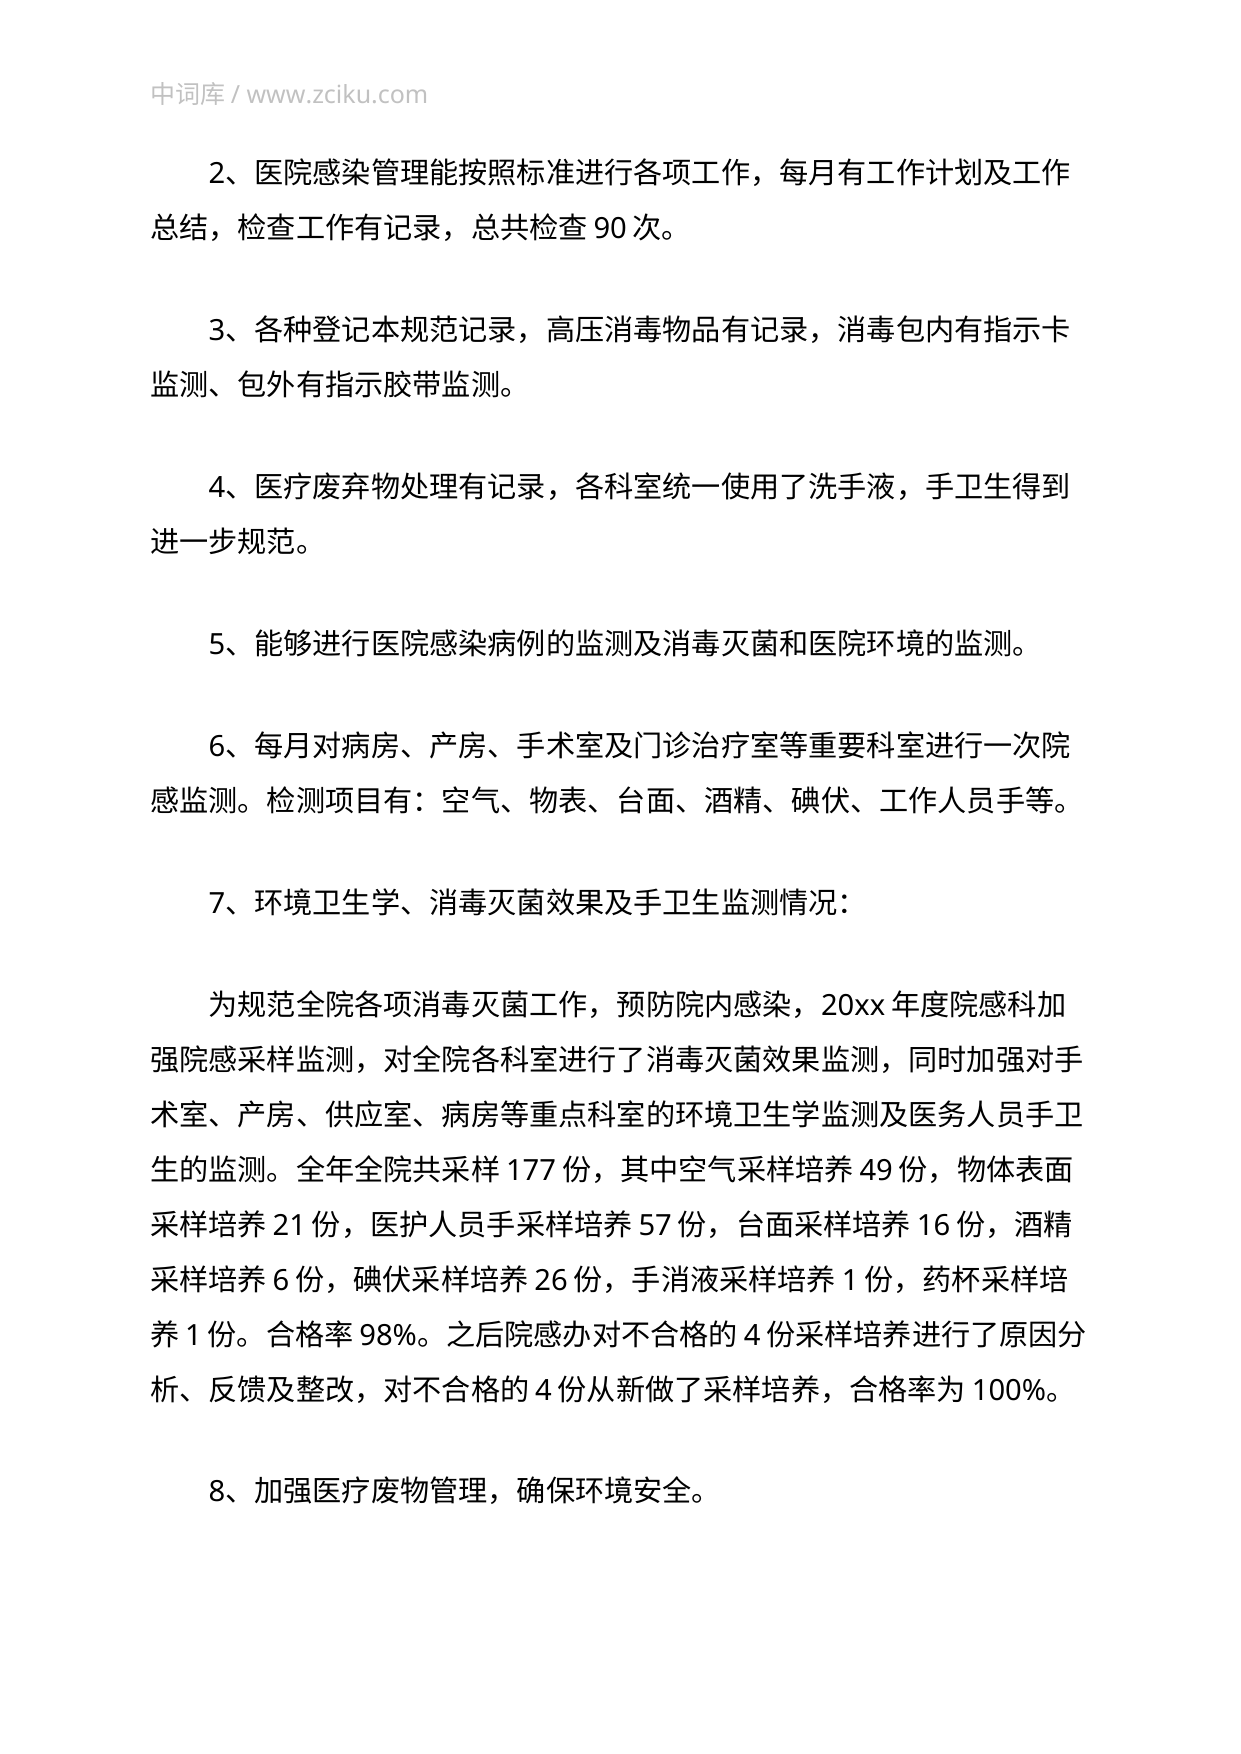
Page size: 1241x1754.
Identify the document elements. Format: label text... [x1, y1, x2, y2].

text 6、每月对病房、产房、手术室及门诊治疗室等重要科室进行一次院感监测。检测项目有：空气、物表、台面、酒精、碘伏、工作人员手等。 [150, 722, 1090, 820]
text 4、医疗废弃物处理有记录，各科室统一使用了洗手液，手卫生得到进一步规范。 [150, 464, 1090, 561]
text 8、加强医疗废物管理，确保环境安全。 [150, 1468, 1090, 1510]
text 2、医院感染管理能按照标准进行各项工作，每月有工作计划及工作总结，检查工作有记录，总共检查90次。 [150, 150, 1090, 247]
text 3、各种登记本规范记录，高压消毒物品有记录，消毒包内有指示卡监测、包外有指示胶带监测。 [150, 307, 1090, 404]
text 7、环境卫生学、消毒灭菌效果及手卫生监测情况： [150, 879, 1090, 922]
text 5、能够进行医院感染病例的监测及消毒灭菌和医院环境的监测。 [150, 621, 1090, 663]
text 为规范全院各项消毒灭菌工作，预防院内感染，20xx年度院感科加强院感采样监测，对全院各科室进行了消毒灭菌效果监测，同时加强对手术室、产房、供应室、病房等重点科室的环境卫生学监测及医务人员手卫生的监测。全年全院共采样177份，其中空气采样培养49份，物体表面采样培养21份，医护人员手采样培养57份，台面采样培养16份，酒精采样培养6份，碘伏采样培养26份，手消液采样培养1份，药杯采样培养1份。合格率98%。之后院感办对不合格的4份采样培养进行了原因分析、反馈及整改，对不合格的4份从新做了采样培养，合格率为100%。 [150, 981, 1090, 1408]
